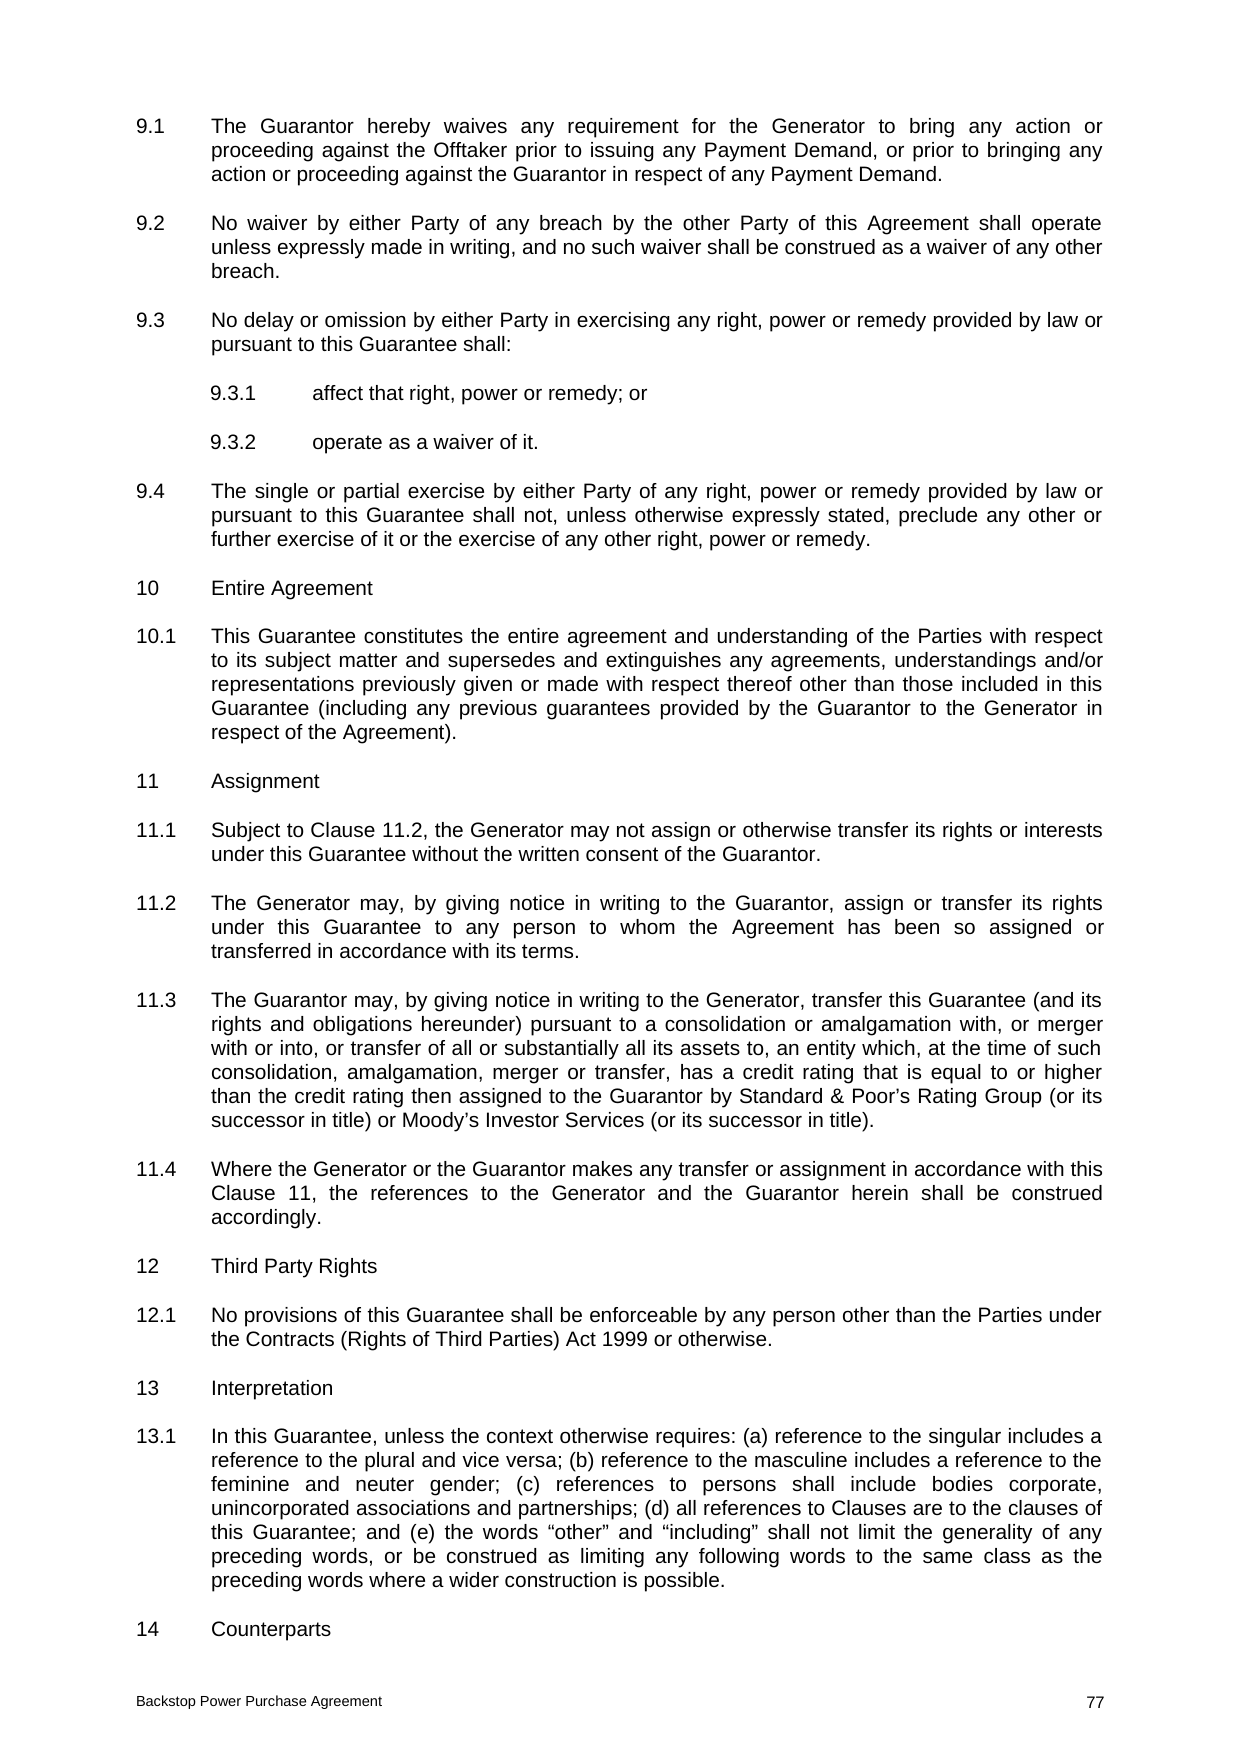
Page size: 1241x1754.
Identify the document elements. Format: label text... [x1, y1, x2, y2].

text The single or partial exercise by either Party of any right, power or remedy provided by law or pursuant to this Guarantee shall not, unless otherwise expressly stated, preclude any other or further exercise of it or the exercise of any other right, power or remedy. [136, 478, 1104, 550]
text Subject to Clause 11.2, the Generator may not assign or otherwise transfer its rights or interests under this Guarantee without the written consent of the Guarantor. [136, 818, 1104, 866]
text No delay or omission by either Party in exercising any right, power or remedy provided by law or pursuant to this Guarantee shall: [136, 308, 1104, 356]
text In this Guarantee, unless the context otherwise requires: (a) reference to the singular includes a reference to the plural and vice versa; (b) reference to the masculine includes a reference to the feminine and neuter gender; (c) references to persons shall include bodies corporate, unincorporated associations and partnerships; (d) all references to Clauses are to the clauses of this Guarantee; and (e) the words “other” and “including” shall not limit the generality of any preceding words, or be construed as limiting any following words to the same class as the preceding words where a wider construction is possible. [136, 1424, 1104, 1592]
text Third Party Rights [136, 1253, 1104, 1277]
text No waiver by either Party of any breach by the other Party of this Agreement shall operate unless expressly made in writing, and no such waiver shall be construed as a waiver of any other breach. [136, 211, 1104, 283]
text operate as a waiver of it. [210, 429, 1104, 453]
text This Guarantee constitutes the entire agreement and understanding of the Parties with respect to its subject matter and supersedes and extinguishes any agreements, understandings and/or representations previously given or made with respect thereof other than those included in this Guarantee (including any previous guarantees provided by the Guarantor to the Generator in respect of the Agreement). [136, 624, 1104, 744]
text affect that right, power or remedy; or [210, 381, 1104, 404]
text The Guarantor may, by giving notice in writing to the Generator, transfer this Guarantee (and its rights and obligations hereunder) pursuant to a consolidation or amalgamation with, or merger with or into, or transfer of all or substantially all its assets to, an entity which, at the time of such consolidation, amalgamation, merger or transfer, has a credit rating that is equal to or higher than the credit rating then assigned to the Guarantor by Standard & Poor’s Rating Group (or its successor in title) or Moody’s Investor Services (or its successor in title). [136, 988, 1104, 1132]
text Entire Agreement [136, 575, 1104, 599]
text Assignment [136, 769, 1104, 793]
text The Generator may, by giving notice in writing to the Guarantor, assign or transfer its rights under this Guarantee to any person to whom the Agreement has been so assigned or transferred in accordance with its terms. [136, 891, 1104, 963]
text Where the Generator or the Guarantor makes any transfer or assignment in accordance with this Clause 11, the references to the Generator and the Guarantor herein shall be construed accordingly. [136, 1157, 1104, 1228]
text The Guarantor hereby waives any requirement for the Generator to bring any action or proceeding against the Offtaker prior to issuing any Payment Demand, or prior to bringing any action or proceeding against the Guarantor in respect of any Payment Demand. [136, 114, 1104, 186]
text No provisions of this Guarantee shall be enforceable by any person other than the Parties under the Contracts (Rights of Third Parties) Act 1999 or otherwise. [136, 1302, 1104, 1350]
text Interpretation [136, 1375, 1104, 1399]
text Counterparts [136, 1617, 1104, 1641]
